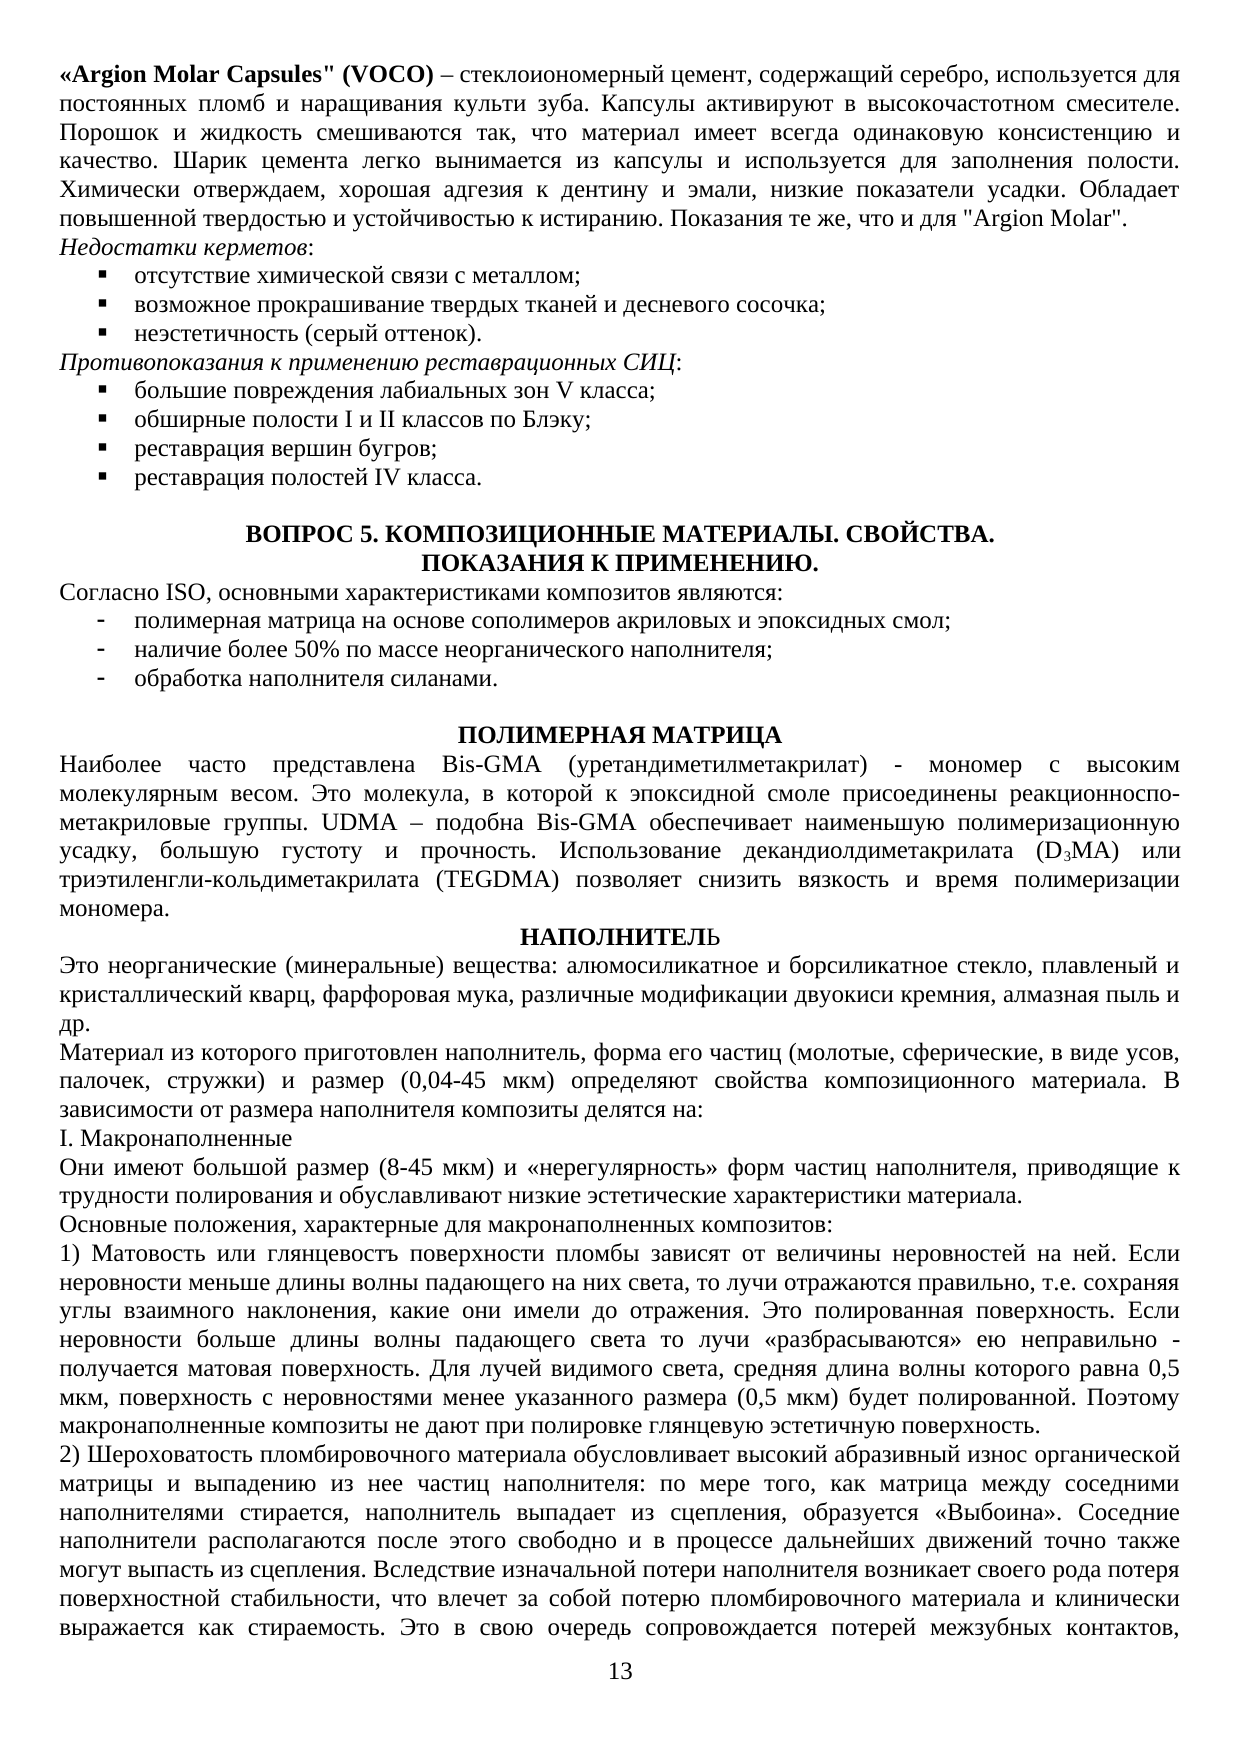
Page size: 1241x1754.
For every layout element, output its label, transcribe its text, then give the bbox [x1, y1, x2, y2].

list возможное прокрашивание твердых тканей и десневого сосочка; [97, 289, 1181, 318]
list реставрация вершин бугров; [97, 433, 1181, 462]
text Недостатки керметов: [59, 232, 1181, 260]
text Наиболее часто представлена Bis-GMA (ypeтандиметилметакрилат) - мономер с высоким молекулярным весом. Это молекула, в которой к эпоксидной смоле присоединены реакционноспо-метакриловые группы. UDMA – подобна Bis-GMA обеспечивает наименьшую полимеризационную усадку, большую густоту и прочность. Использование декандиолдиметакрилата (D3МА) или триэтиленгли-кольдиметакрилата (ТЕGDMA) позволяет снизить вязкость и время полимеризации мономера. [59, 749, 1181, 922]
text Они имеют большой размер (8-45 мкм) и «нерегулярность» форм частиц наполнителя, приводящие к трудности полирования и обуславливают низкие эстетические характеристики материала. [59, 1152, 1181, 1209]
text 1) Матовость или глянцевостъ поверхности пломбы зависят от величины неровностей на ней. Если неровности меньше длины волны падающего на них света, то лучи отражаются правильно, т.е. сохраняя углы взаимного наклонения, какие они имели до отражения. Это полированная поверхность. Если неровности больше длины волны падающего света то лучи «разбрасываются» ею неправильно - получается матовая поверхность. Для лучей видимого света, средняя длина волны которого равна 0,5 мкм, поверхность с неровностями менее указанного размера (0,5 мкм) будет полированной. Поэтому макронаполненные композиты не дают при полировке глянцевую эстетичную поверхность. [59, 1238, 1181, 1439]
text I. Макронаполненные [59, 1123, 1181, 1152]
list неэстетичность (серый оттенок). [97, 318, 1181, 347]
text «Argion Molar Capsules" (VOCO) – стеклоиономерный цемент, содержащий серебро, используется для постоянных пломб и наращивания культи зуба. Капсулы активируют в высокочастотном смесителе. Порошок и жидкость смешиваются так, что материал имеет всегда одинаковую консистенцию и качество. Шарик цемента легко вынимается из капсулы и используется для заполнения полости. Химически отверждаем, хорошая адгезия к дентину и эмали, низкие показатели усадки. Обладает повышенной твердостью и устойчивостью к истиранию. Показания те же, что и для "Argion Molar". [59, 59, 1181, 232]
text Это неорганические (минеральные) вещества: алюмосиликатное и борсиликатное стекло, плавленый и кристаллический кварц, фарфоровая мука, различные модификации двуокиси кремния, алмазная пыль и др. [59, 950, 1181, 1037]
list наличие более 50% по массе неорганического наполнителя; [97, 634, 1181, 663]
text НАПОЛНИТЕЛЬ [59, 922, 1181, 950]
text Противопоказания к применению реставрационных СИЦ: [59, 347, 1181, 375]
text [59, 1439, 1181, 1640]
list обработка наполнителя силанами. [97, 663, 1181, 692]
text Материал из которого приготовлен наполнитель, форма его частиц (молотые, сферические, в виде усов, палочек, стружки) и размер (0,04-45 мкм) определяют свойства композиционного материала. В зависимости от размера наполнителя композиты делятся на: [59, 1037, 1181, 1123]
text Согласно ISO, основными характеристиками композитов являются: [59, 577, 1181, 605]
list обширные полости I и II классов по Блэку; [97, 404, 1181, 433]
list большие повреждения лабиальных зон V класса; [97, 375, 1181, 404]
list реставрация полостей IV класса. [97, 462, 1181, 490]
text ПОКАЗАНИЯ К ПРИМЕНЕНИЮ. [59, 548, 1181, 577]
text ВОПРОС 5. КОМПОЗИЦИОННЫЕ МАТЕРИАЛЫ. СВОЙСТВА. [59, 519, 1181, 548]
text ПОЛИМЕРНАЯ МАТРИЦА [59, 720, 1181, 749]
list отсутствие химической связи с металлом; [97, 260, 1181, 289]
text Основные положения, характерные для макронаполненных композитов: [59, 1209, 1181, 1238]
list полимерная матрица на основе сополимеров акриловых и эпоксидных смол; [97, 605, 1181, 634]
